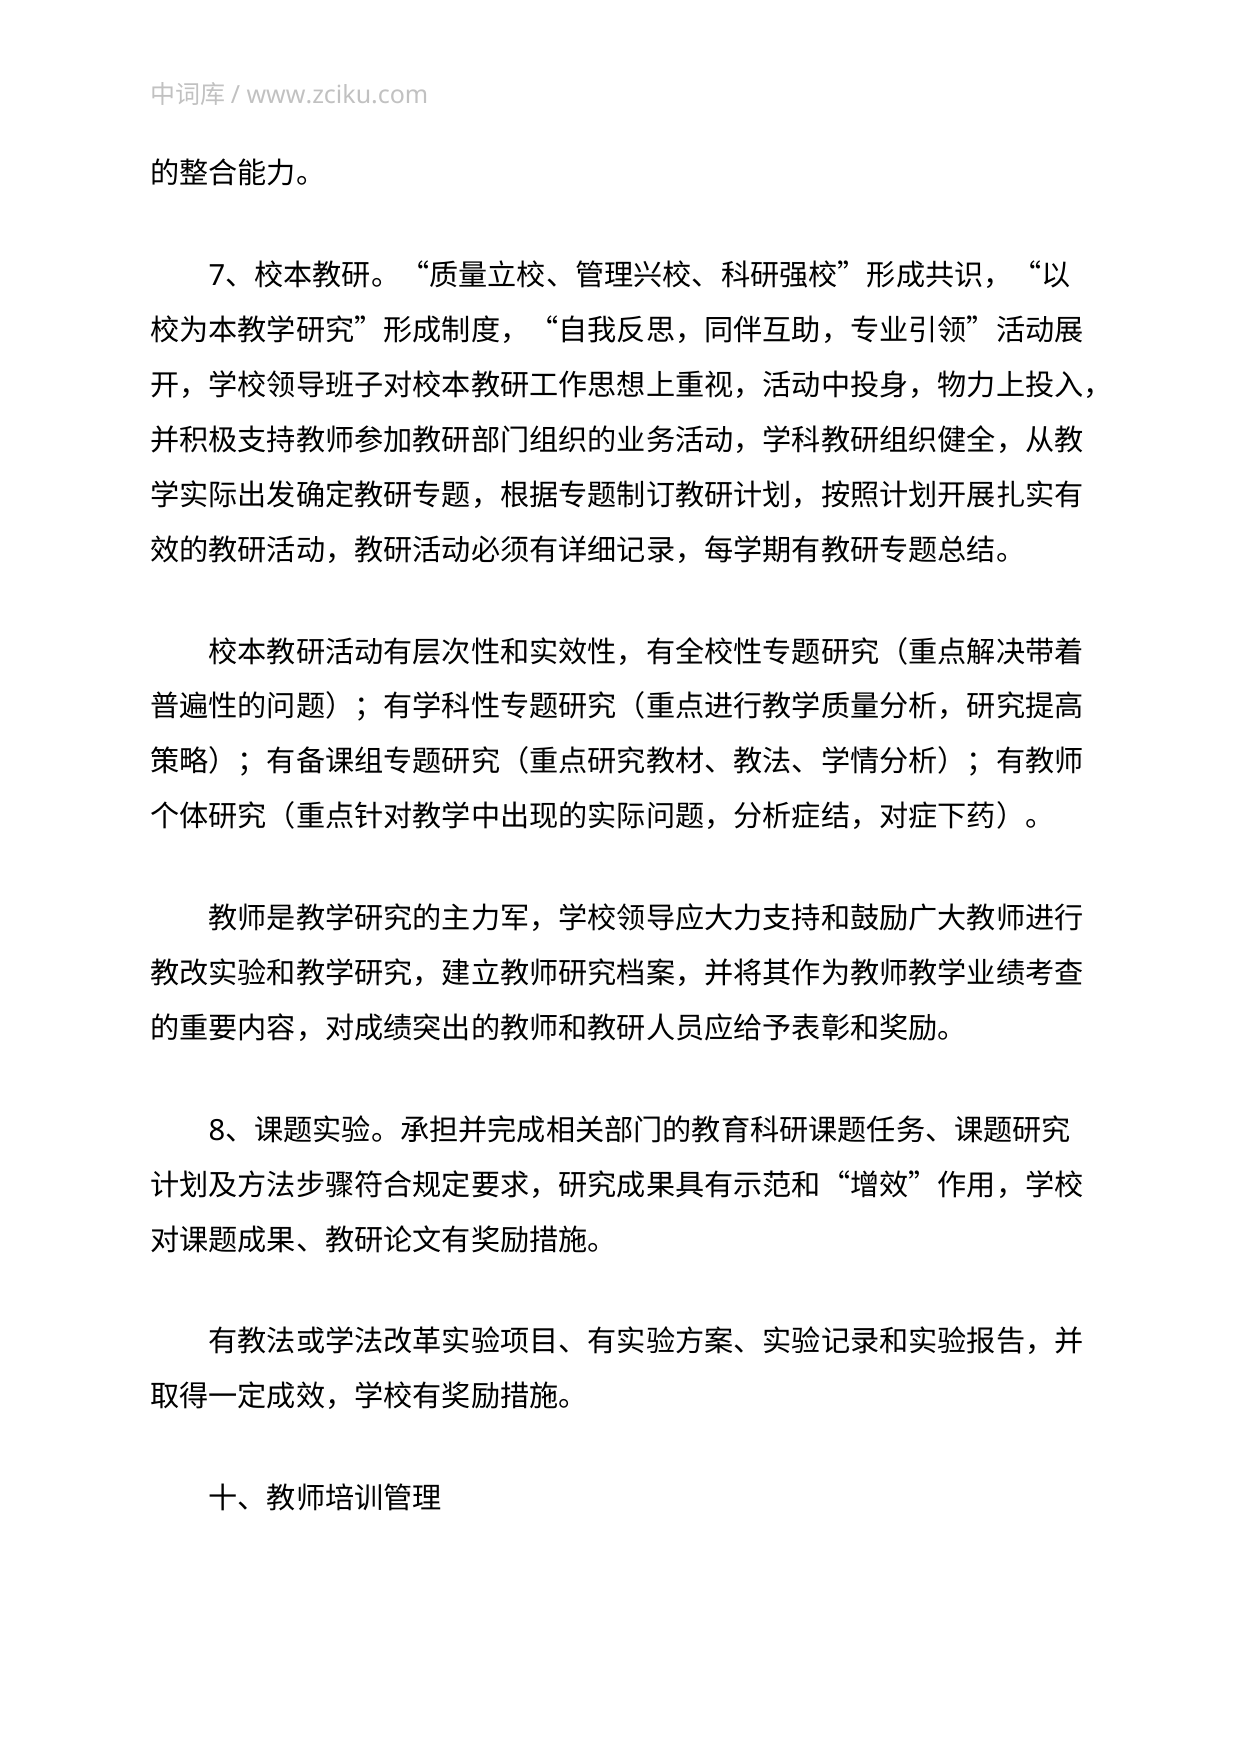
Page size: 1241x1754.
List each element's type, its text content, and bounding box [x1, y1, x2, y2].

text 教师是教学研究的主力军，学校领导应大力支持和鼓励广大教师进行教改实验和教学研究，建立教师研究档案，并将其作为教师教学业绩考查的重要内容，对成绩突出的教师和教研人员应给予表彰和奖励。 [150, 894, 1090, 1047]
text 有教法或学法改革实验项目、有实验方案、实验记录和实验报告，并取得一定成效，学校有奖励措施。 [150, 1318, 1090, 1415]
text 校本教研活动有层次性和实效性，有全校性专题研究（重点解决带着普遍性的问题）；有学科性专题研究（重点进行教学质量分析，研究提高策略）；有备课组专题研究（重点研究教材、教法、学情分析）；有教师个体研究（重点针对教学中出现的实际问题，分析症结，对症下药）。 [150, 628, 1090, 835]
text 十、教师培训管理 [150, 1474, 1090, 1517]
text 8、课题实验。承担并完成相关部门的教育科研课题任务、课题研究计划及方法步骤符合规定要求，研究成果具有示范和“增效”作用，学校对课题成果、教研论文有奖励措施。 [150, 1106, 1090, 1258]
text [150, 150, 1090, 192]
text 7、校本教研。“质量立校、管理兴校、科研强校”形成共识，“以校为本教学研究”形成制度，“自我反思，同伴互助，专业引领”活动展开，学校领导班子对校本教研工作思想上重视，活动中投身，物力上投入，并积极支持教师参加教研部门组织的业务活动，学科教研组织健全，从教学实际出发确定教研专题，根据专题制订教研计划，按照计划开展扎实有效的教研活动，教研活动必须有详细记录，每学期有教研专题总结。 [150, 252, 1090, 569]
